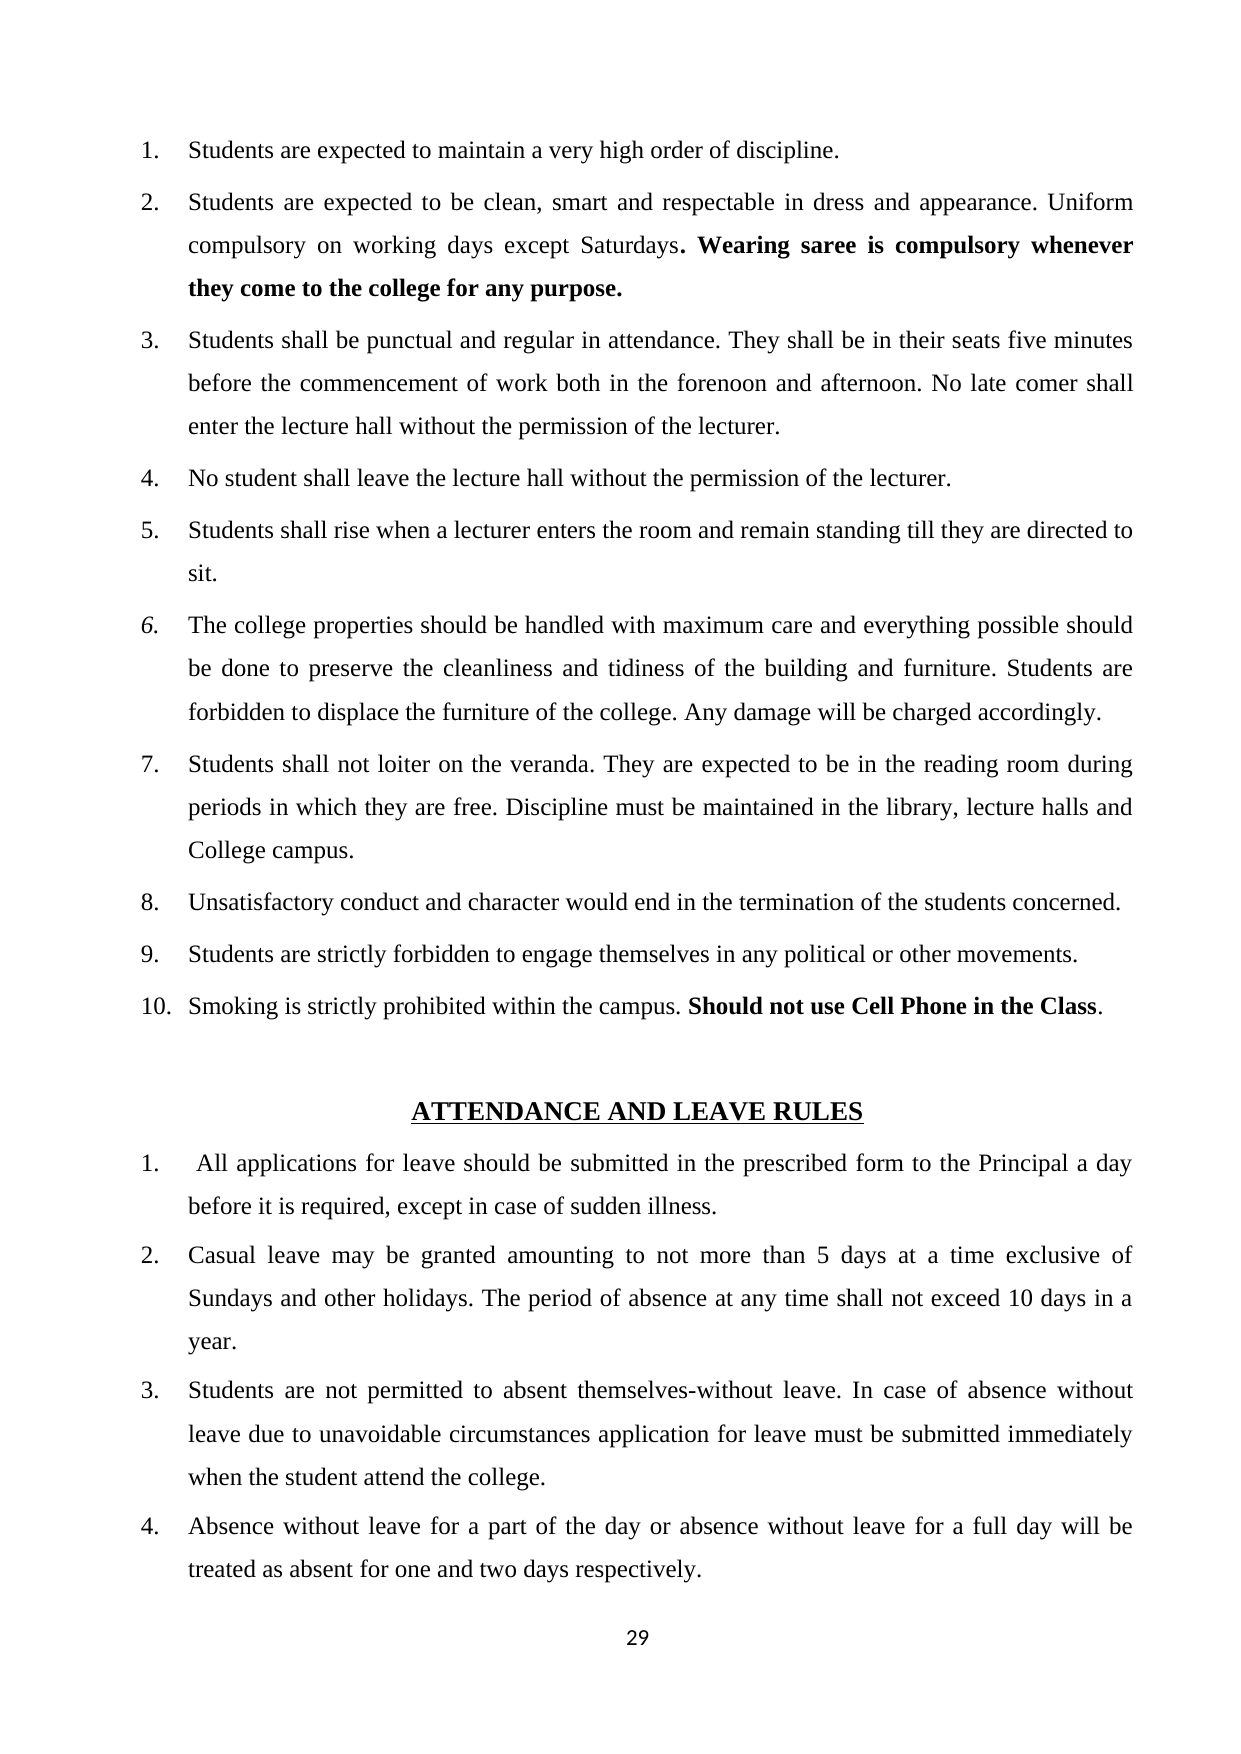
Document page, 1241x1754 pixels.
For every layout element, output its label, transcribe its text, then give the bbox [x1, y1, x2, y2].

text 6. The college properties should be handled with maximum care and everything possible should be done to preserve the cleanliness and tidiness of the building and furniture. Students are forbidden to displace the furniture of the college. Any damage will be charged accordingly. [141, 610, 1134, 725]
text 5. Students shall rise when a lecturer enters the room and remain standing till they are directed to sit. [141, 515, 1134, 587]
text 9. Students are strictly forbidden to engage themselves in any political or other movements. [141, 939, 1134, 968]
text 2. Casual leave may be granted amounting to not more than 5 days at a time exclusive of Sundays and other holidays. The period of absence at any time shall not exceed 10 days in a year. [141, 1240, 1134, 1355]
text 10. Smoking is strictly prohibited within the campus. Should not use Cell Phone in the Class. [141, 991, 1134, 1019]
text 7. Students shall not loiter on the veranda. They are expected to be in the reading room during periods in which they are free. Discipline must be maintained in the library, lecture halls and College campus. [141, 749, 1134, 864]
text 3. Students are not permitted to absent themselves-without leave. In case of absence without leave due to unavoidable circumstances application for leave must be submitted immediately when the student attend the college. [141, 1376, 1134, 1491]
text 1. All applications for leave should be submitted in the prescribed form to the Principal a day before it is required, except in case of sudden illness. [141, 1148, 1134, 1220]
text ATTENDANCE AND LEAVE RULES [141, 1095, 1134, 1127]
text 8. Unsatisfactory conduct and character would end in the termination of the students concerned. [141, 887, 1134, 916]
text 4. No student shall leave the lecture hall without the permission of the lecturer. [141, 463, 1134, 492]
text 3. Students shall be punctual and regular in attendance. They shall be in their seats five minutes before the commencement of work both in the forenoon and afternoon. No late comer shall enter the lecture hall without the permission of the lecturer. [141, 325, 1134, 440]
text 2. Students are expected to be clean, smart and respectable in dress and appearance. Uniform compulsory on working days except Saturdays. Wearing saree is compulsory whenever they come to the college for any purpose. [141, 187, 1134, 302]
text 1. Students are expected to maintain a very high order of discipline. [141, 135, 1134, 164]
text 4. Absence without leave for a part of the day or absence without leave for a full day will be treated as absent for one and two days respectively. [141, 1511, 1134, 1583]
